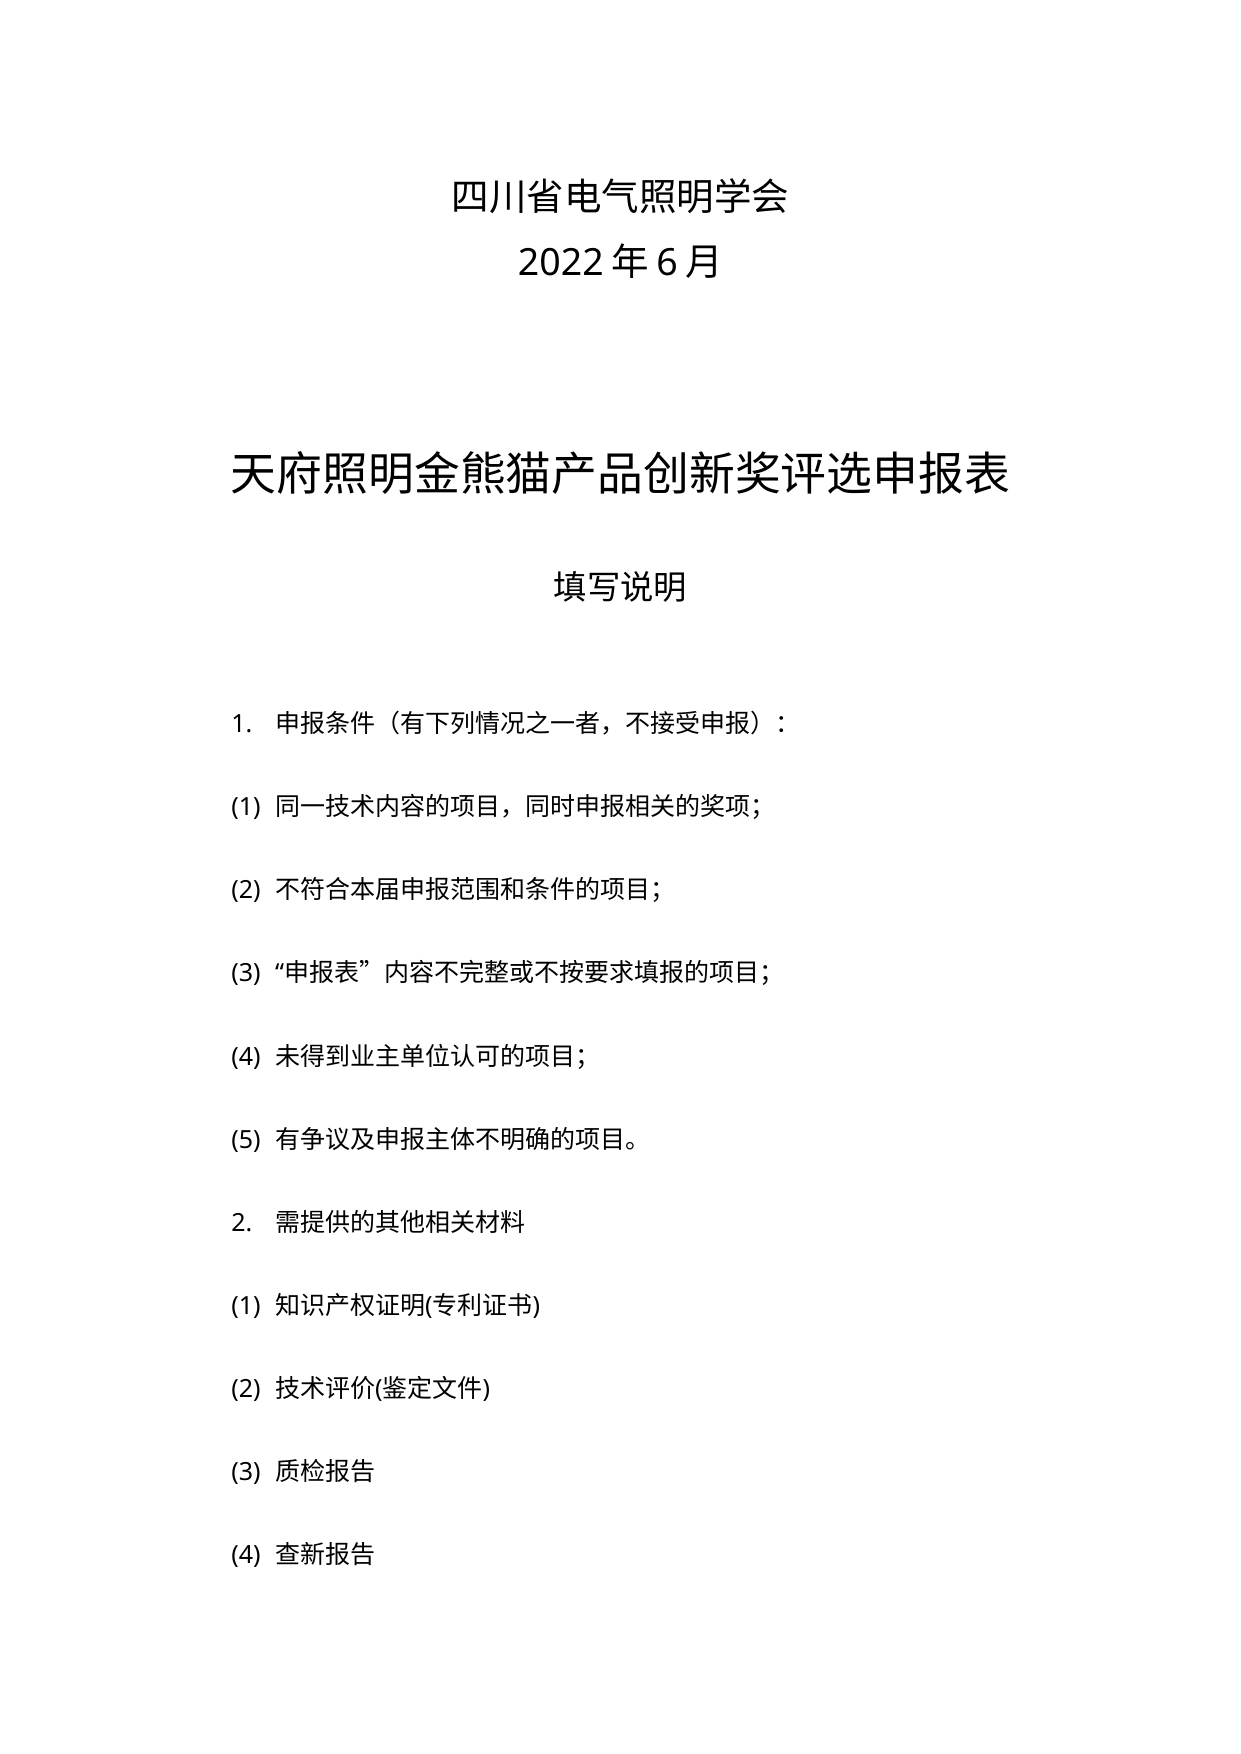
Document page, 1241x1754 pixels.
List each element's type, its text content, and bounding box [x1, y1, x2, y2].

list 质检报告 [188, 1437, 1053, 1502]
list 有争议及申报主体不明确的项目。 [188, 1105, 1053, 1170]
list “申报表”内容不完整或不按要求填报的项目； [188, 938, 1053, 1003]
list 知识产权证明(专利证书) [188, 1271, 1053, 1336]
list 未得到业主单位认可的项目； [188, 1022, 1053, 1087]
text 填写说明 [187, 553, 1053, 618]
text 天府照明金熊猫产品创新奖评选申报表 [187, 422, 1053, 519]
list 同一技术内容的项目，同时申报相关的奖项； [188, 772, 1053, 837]
list 需提供的其他相关材料 [188, 1188, 1053, 1253]
list 申报条件（有下列情况之一者，不接受申报）： [188, 689, 1053, 754]
text 四川省电气照明学会 [187, 162, 1053, 227]
text 2022年6月 [187, 227, 1053, 292]
list 不符合本届申报范围和条件的项目； [188, 855, 1053, 920]
list 查新报告 [188, 1520, 1053, 1585]
list 技术评价(鉴定文件) [188, 1354, 1053, 1419]
